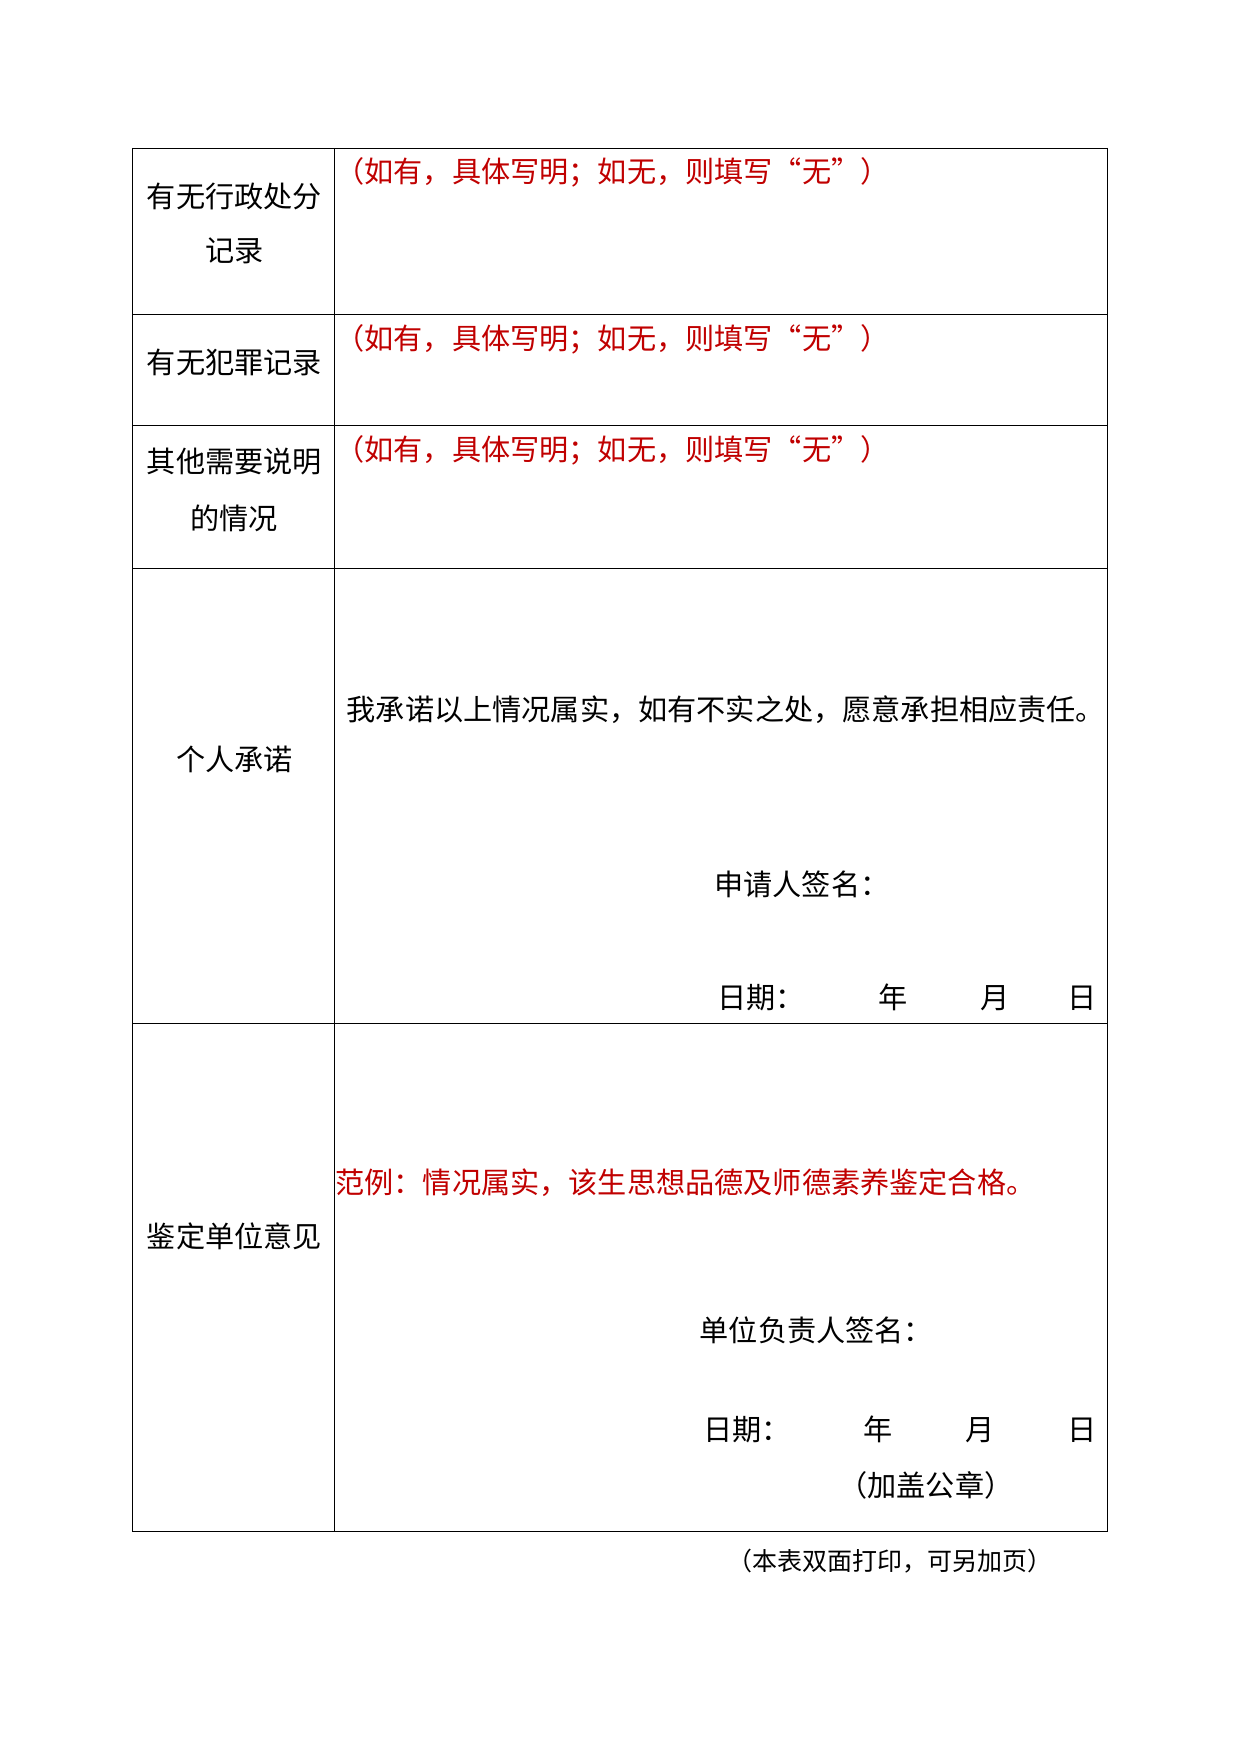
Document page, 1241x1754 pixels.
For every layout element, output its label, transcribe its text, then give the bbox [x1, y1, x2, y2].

table_header 有无行政处分记录 [133, 149, 334, 314]
text （本表双面打印，可另加页） [728, 1541, 1119, 1577]
table_cell （如有，具体写明；如无，则填写“无”） [335, 426, 1107, 568]
table_cell 鉴定单位意见 [133, 1024, 334, 1531]
table_cell 范例：情况属实，该生思想品德及师德素养鉴定合格。 单位负责人签名： 日期： 年 月 日 （加盖公章） [335, 1024, 1107, 1531]
table_cell （如有，具体写明；如无，则填写“无”） [335, 315, 1107, 425]
table_cell 其他需要说明 的情况 [133, 426, 334, 568]
table_cell 我承诺以上情况属实，如有不实之处，愿意承担相应责任。 申请人签名： 日期： 年 月 日 [335, 569, 1107, 1023]
table_header （如有，具体写明；如无，则填写“无”） [335, 149, 1107, 314]
table_cell 个人承诺 [133, 569, 334, 1023]
table_cell 有无犯罪记录 [133, 315, 334, 425]
